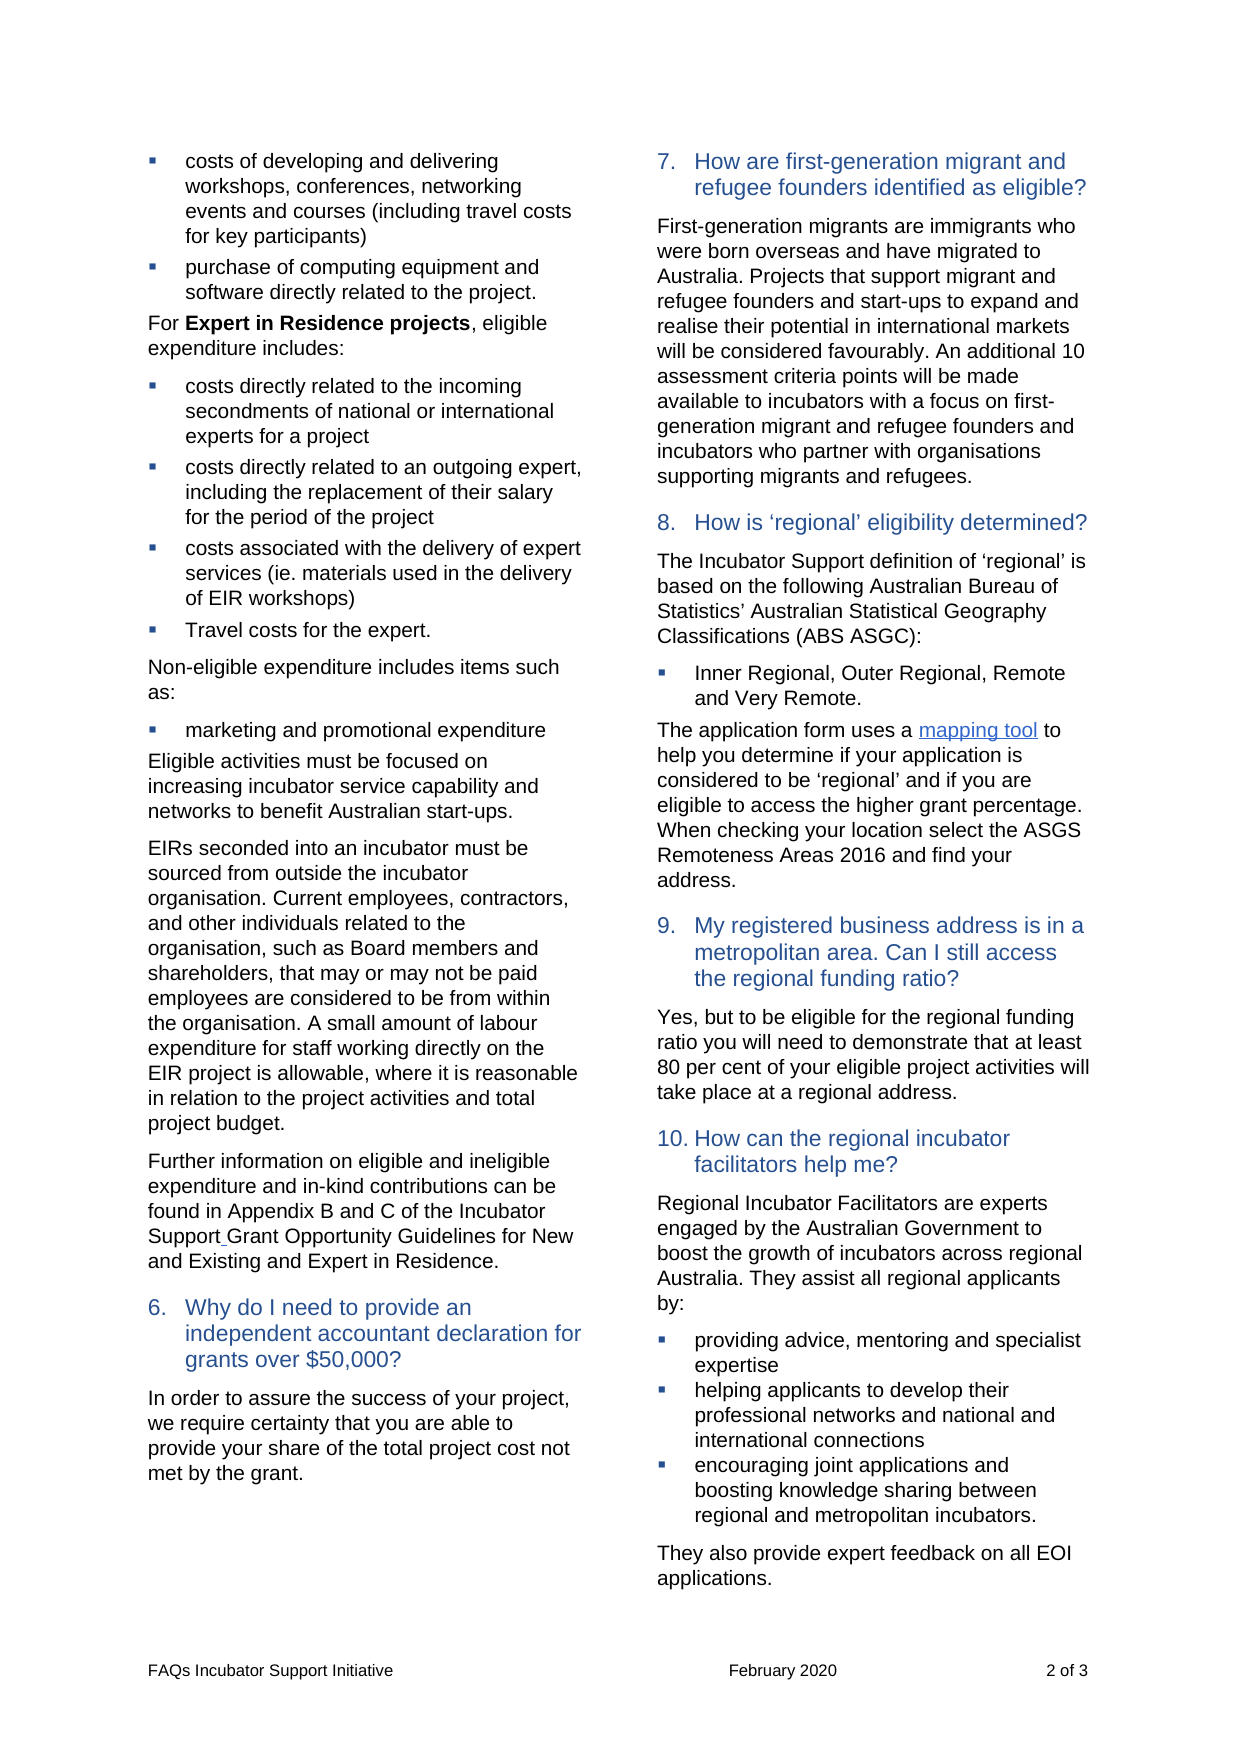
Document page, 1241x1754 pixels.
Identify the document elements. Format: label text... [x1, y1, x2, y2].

list providing advice, mentoring and specialist expertise [657, 1327, 1092, 1377]
list purchase of computing equipment and software directly related to the project. [148, 254, 583, 304]
list costs of developing and delivering workshops, conferences, networking events and courses (including travel costs for key participants) [148, 148, 583, 248]
list Travel costs for the expert. [148, 616, 583, 641]
text For Expert in Residence projects, eligible expenditure includes: [148, 310, 583, 360]
list costs directly related to the incoming secondments of national or international experts for a project [148, 373, 583, 448]
text Eligible activities must be focused on increasing incubator service capability and networks to benefit Australian start-ups. [148, 748, 583, 823]
subtitle Why do I need to provide an independent accountant declaration for grants over $50,000? [148, 1293, 583, 1373]
text Further information on eligible and ineligible expenditure and in-kind contributions can be found in Appendix B and C of the Incubator Support Grant Opportunity Guidelines for New and Existing and Expert in Residence. [148, 1148, 583, 1273]
subtitle How can the regional incubator facilitators help me? [657, 1124, 1092, 1177]
text Regional Incubator Facilitators are experts engaged by the Australian Government to boost the growth of incubators across regional Australia. They assist all regional applicants by: [657, 1190, 1092, 1315]
text The Incubator Support definition of ‘regional’ is based on the following Australian Bureau of Statistics’ Australian Statistical Geography Classifications (ABS ASGC): [657, 548, 1092, 648]
list Inner Regional, Outer Regional, Remote and Very Remote. [657, 660, 1092, 710]
text EIRs seconded into an incubator must be sourced from outside the incubator organisation. Current employees, contractors, and other individuals related to the organisation, such as Board members and shareholders, that may or may not be paid employees are considered to be from within the organisation. A small amount of labour expenditure for staff working directly on the EIR project is allowable, where it is reasonable in relation to the project activities and total project budget. [148, 835, 583, 1135]
list encouraging joint applications and boosting knowledge sharing between regional and metropolitan incubators. [657, 1452, 1092, 1527]
text In order to assure the success of your project, we require certainty that you are able to provide your share of the total project cost not met by the grant. [148, 1385, 583, 1485]
list helping applicants to develop their professional networks and national and international connections [657, 1377, 1092, 1452]
text They also provide expert feedback on all EOI applications. [657, 1540, 1092, 1590]
text The application form uses a mapping tool to help you determine if your application is considered to be ‘regional’ and if you are eligible to access the higher grant percentage. When checking your location select the ASGS Remoteness Areas 2016 and find your address. [657, 716, 1092, 891]
list costs directly related to an outgoing expert, including the replacement of their salary for the period of the project [148, 454, 583, 529]
subtitle My registered business address is in a metropolitan area. Can I still access the regional funding ratio? [657, 912, 1092, 991]
list costs associated with the delivery of expert services (ie. materials used in the delivery of EIR workshops) [148, 535, 583, 610]
subtitle How is ‘regional’ eligibility determined? [657, 509, 1092, 535]
text Yes, but to be eligible for the regional funding ratio you will need to demonstrate that at least 80 per cent of your eligible project activities will take place at a regional address. [657, 1004, 1092, 1104]
text Non-eligible expenditure includes items such as: [148, 654, 583, 704]
text First-generation migrants are immigrants who were born overseas and have migrated to Australia. Projects that support migrant and refugee founders and start-ups to expand and realise their potential in international markets will be considered favourably. An additional 10 assessment criteria points will be made available to incubators with a focus on first-generation migrant and refugee founders and incubators who partner with organisations supporting migrants and refugees. [657, 213, 1092, 488]
subtitle How are first-generation migrant and refugee founders identified as eligible? [657, 148, 1092, 200]
list marketing and promotional expenditure [148, 716, 583, 741]
